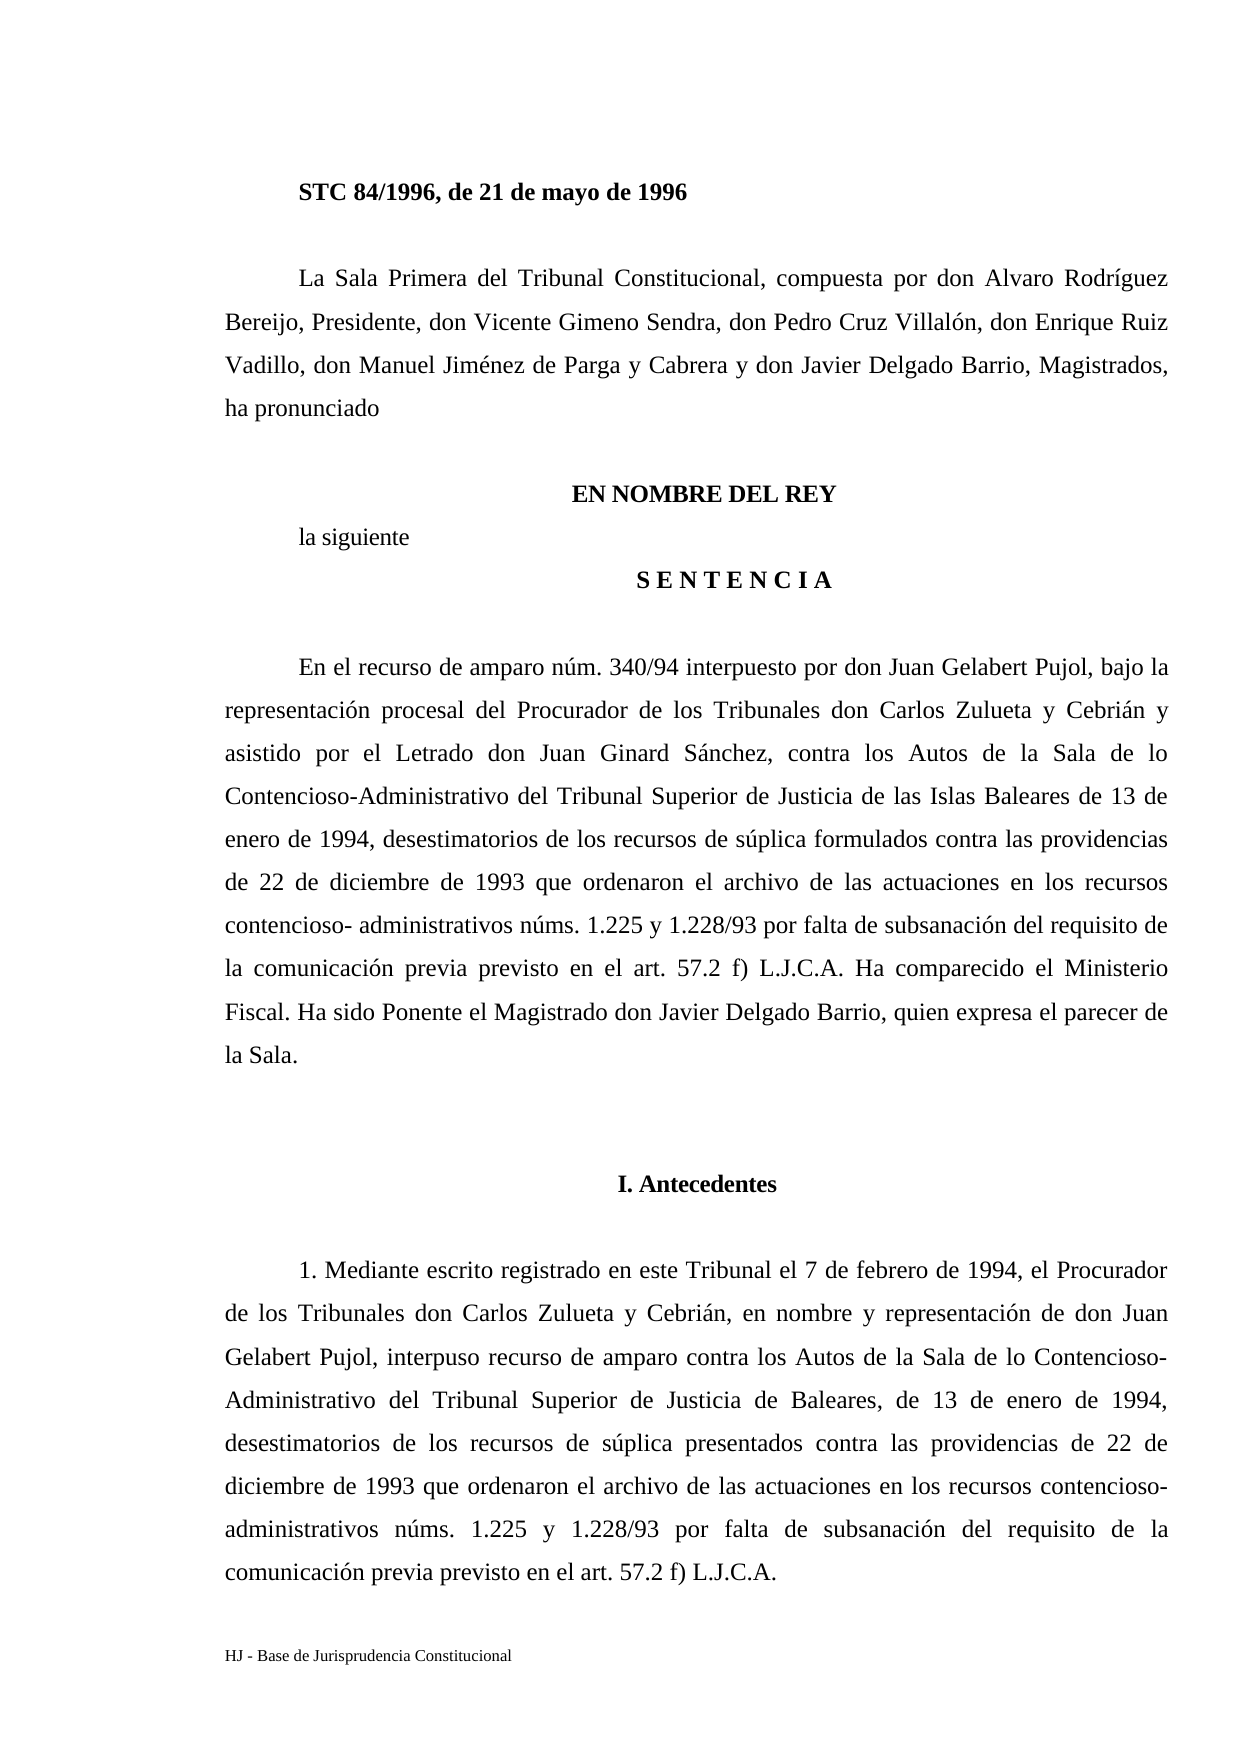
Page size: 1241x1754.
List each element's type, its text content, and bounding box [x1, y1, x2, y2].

text EN NOMBRE DEL REY [224, 479, 1110, 508]
text 1. Mediante escrito registrado en este Tribunal el 7 de febrero de 1994, el Procurador de los Tribunales don Carlos Zulueta y Cebrián, en nombre y representación de don Juan Gelabert Pujol, interpuso recurso de amparo contra los Autos de la Sala de lo Contencioso-Administrativo del Tribunal Superior de Justicia de Baleares, de 13 de enero de 1994, desestimatorios de los recursos de súplica presentados contra las providencias de 22 de diciembre de 1993 que ordenaron el archivo de las actuaciones en los recursos contencioso-administrativos núms. 1.225 y 1.228/93 por falta de subsanación del requisito de la comunicación previa previsto en el art. 57.2 f) L.J.C.A. [224, 1255, 1169, 1586]
text En el recurso de amparo núm. 340/94 interpuesto por don Juan Gelabert Pujol, bajo la representación procesal del Procurador de los Tribunales don Carlos Zulueta y Cebrián y asistido por el Letrado don Juan Ginard Sánchez, contra los Autos de la Sala de lo Contencioso-Administrativo del Tribunal Superior de Justicia de las Islas Baleares de 13 de enero de 1994, desestimatorios de los recursos de súplica formulados contra las providencias de 22 de diciembre de 1993 que ordenaron el archivo de las actuaciones en los recursos contencioso- administrativos núms. 1.225 y 1.228/93 por falta de subsanación del requisito de la comunicación previa previsto en el art. 57.2 f) L.J.C.A. Ha comparecido el Ministerio Fiscal. Ha sido Ponente el Magistrado don Javier Delgado Barrio, quien expresa el parecer de la Sala. [224, 652, 1169, 1068]
text la siguiente [224, 522, 1110, 551]
text I. Antecedentes [224, 1169, 1169, 1198]
text La Sala Primera del Tribunal Constitucional, compuesta por don Alvaro Rodríguez Bereijo, Presidente, don Vicente Gimeno Sendra, don Pedro Cruz Villalón, don Enrique Ruiz Vadillo, don Manuel Jiménez de Parga y Cabrera y don Javier Delgado Barrio, Magistrados, ha pronunciado [224, 263, 1169, 422]
text S E N T E N C I A [224, 565, 1169, 594]
text STC 84/1996, de 21 de mayo de 1996 [224, 177, 1169, 206]
